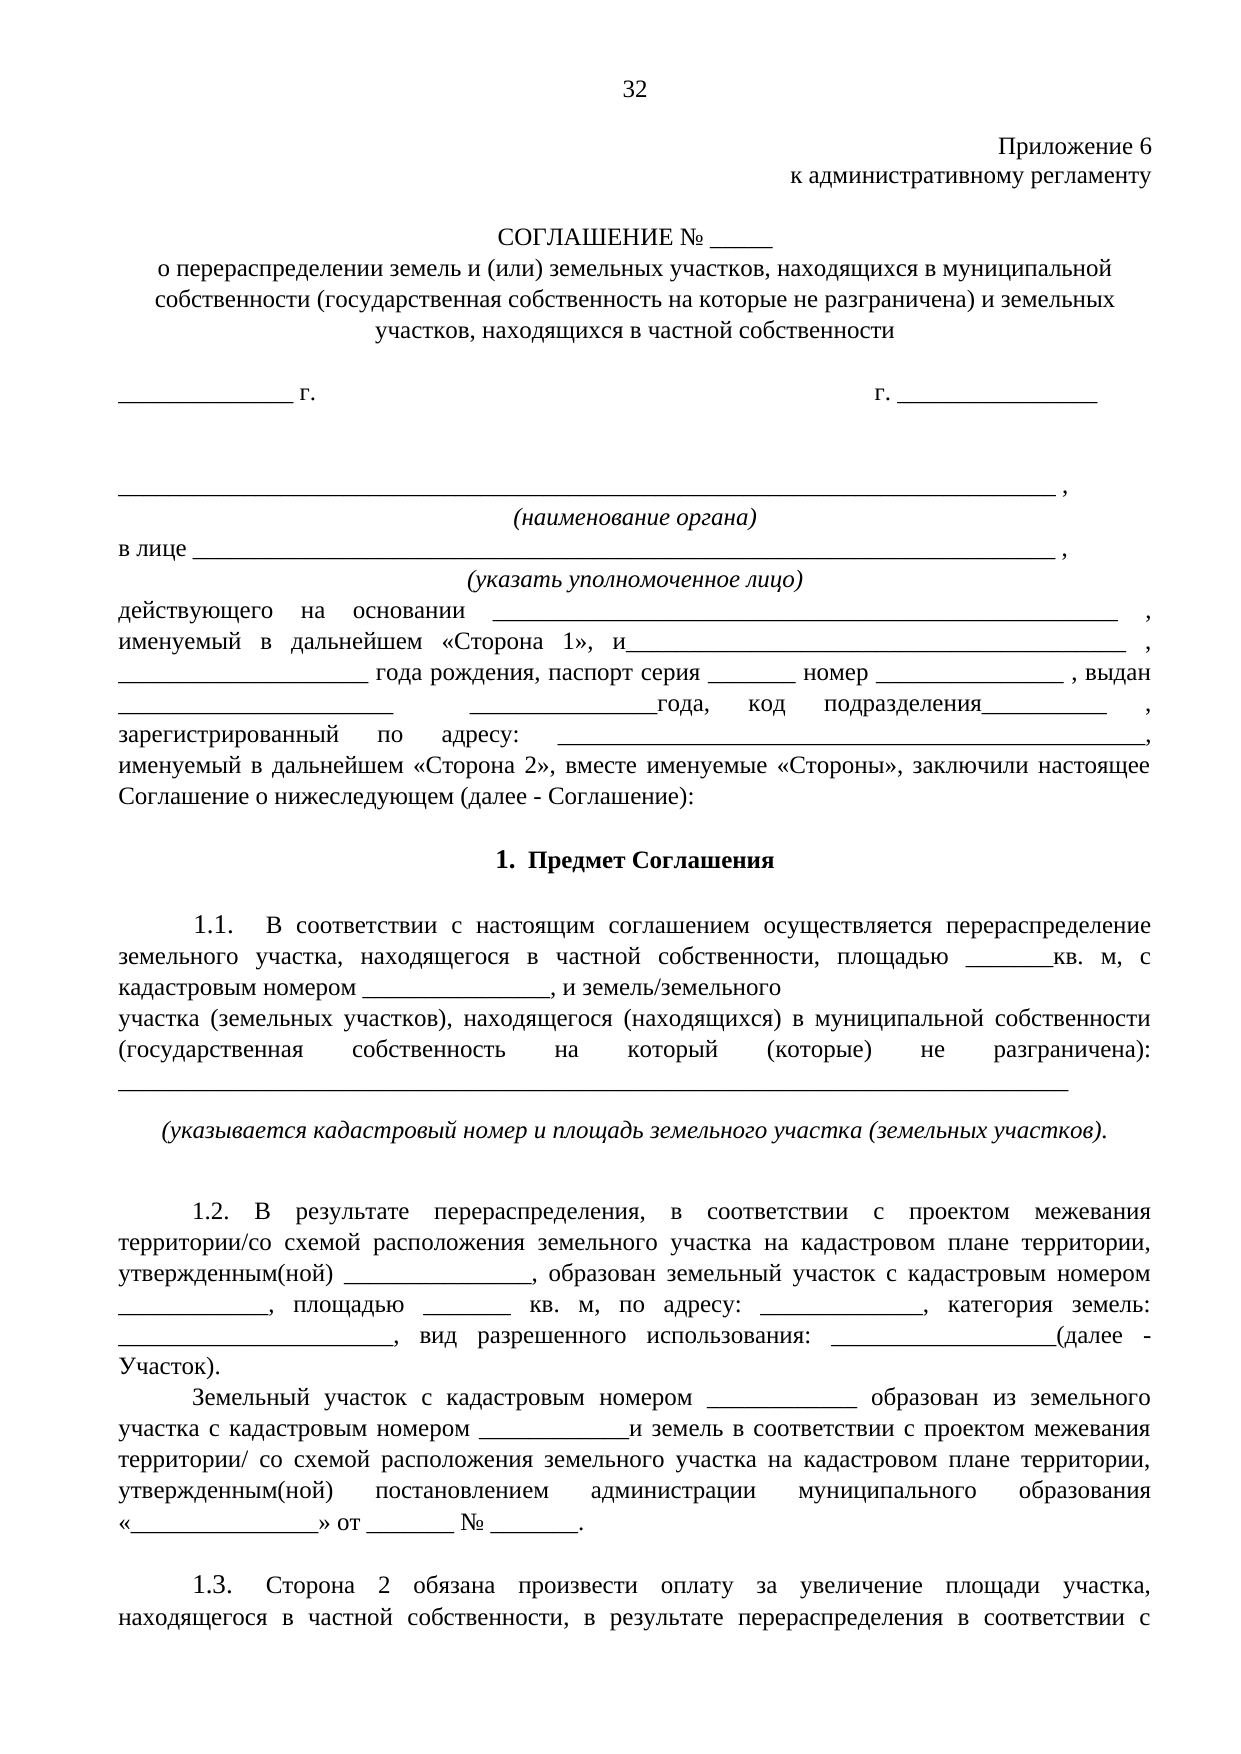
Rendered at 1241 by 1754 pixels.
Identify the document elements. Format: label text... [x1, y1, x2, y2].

text в лице _____________________________________________________________________ , [118, 533, 1152, 561]
text 1.2. В результате перераспределения, в соответствии с проектом межевания территории/со схемой расположения земельного участка на кадастровом плане территории, утвержденным(ной) _______________, образован земельный участок с кадастровым номером ____________, площадью _______ кв. м, по адресу: _____________, категория земель: ______________________, вид разрешенного использования: __________________(далее - Участок). [118, 1196, 1152, 1380]
text ___________________________________________________________________________ , [118, 471, 1152, 499]
text (указывается кадастровый номер и площадь земельного участка (земельных участков). [118, 1115, 1152, 1144]
text (наименование органа) [118, 502, 1152, 530]
text к административному регламенту [118, 160, 1152, 189]
text о перераспределении земель и (или) земельных участков, находящихся в муниципальной собственности (государственная собственность на которые не разграничена) и земельных участков, находящихся в частной собственности [118, 253, 1152, 344]
list В соответствии с настоящим соглашением осуществляется перераспределение земельного участка, находящегося в частной собственности, площадью _______кв. м, с кадастровым номером _______________, и земель/земельного [118, 908, 1152, 1001]
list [118, 1569, 1152, 1631]
text Земельный участок с кадастровым номером ____________ образован из земельного участка с кадастровым номером ____________и земель в соответствии с проектом межевания территории/ со схемой расположения земельного участка на кадастровом плане территории, утвержденным(ной) постановлением администрации муниципального образования «_______________» от _______ № _______. [118, 1382, 1152, 1535]
text ______________ г. г. ________________ [118, 377, 1152, 406]
text Приложение 6 [118, 131, 1152, 160]
text действующего на основании __________________________________________________ , именуемый в дальнейшем «Сторона 1», и________________________________________ , ____________________ года рождения, паспорт серия _______ номер _______________ , выдан ______________________ _______________года, код подразделения__________ , зарегистрированный по адресу: _______________________________________________, именуемый в дальнейшем «Сторона 2», вместе именуемые «Стороны», заключили настоящее Соглашение о нижеследующем (далее - Соглашение): [118, 595, 1152, 810]
text СОГЛАШЕНИЕ № _____ [118, 222, 1152, 251]
text (указать уполномоченное лицо) [118, 564, 1152, 592]
list Предмет Соглашения [118, 843, 1152, 874]
text участка (земельных участков), находящегося (находящихся) в муниципальной собственности (государственная собственность на который (которые) не разграничена): ____________________________________________________________________________ [118, 1003, 1152, 1094]
